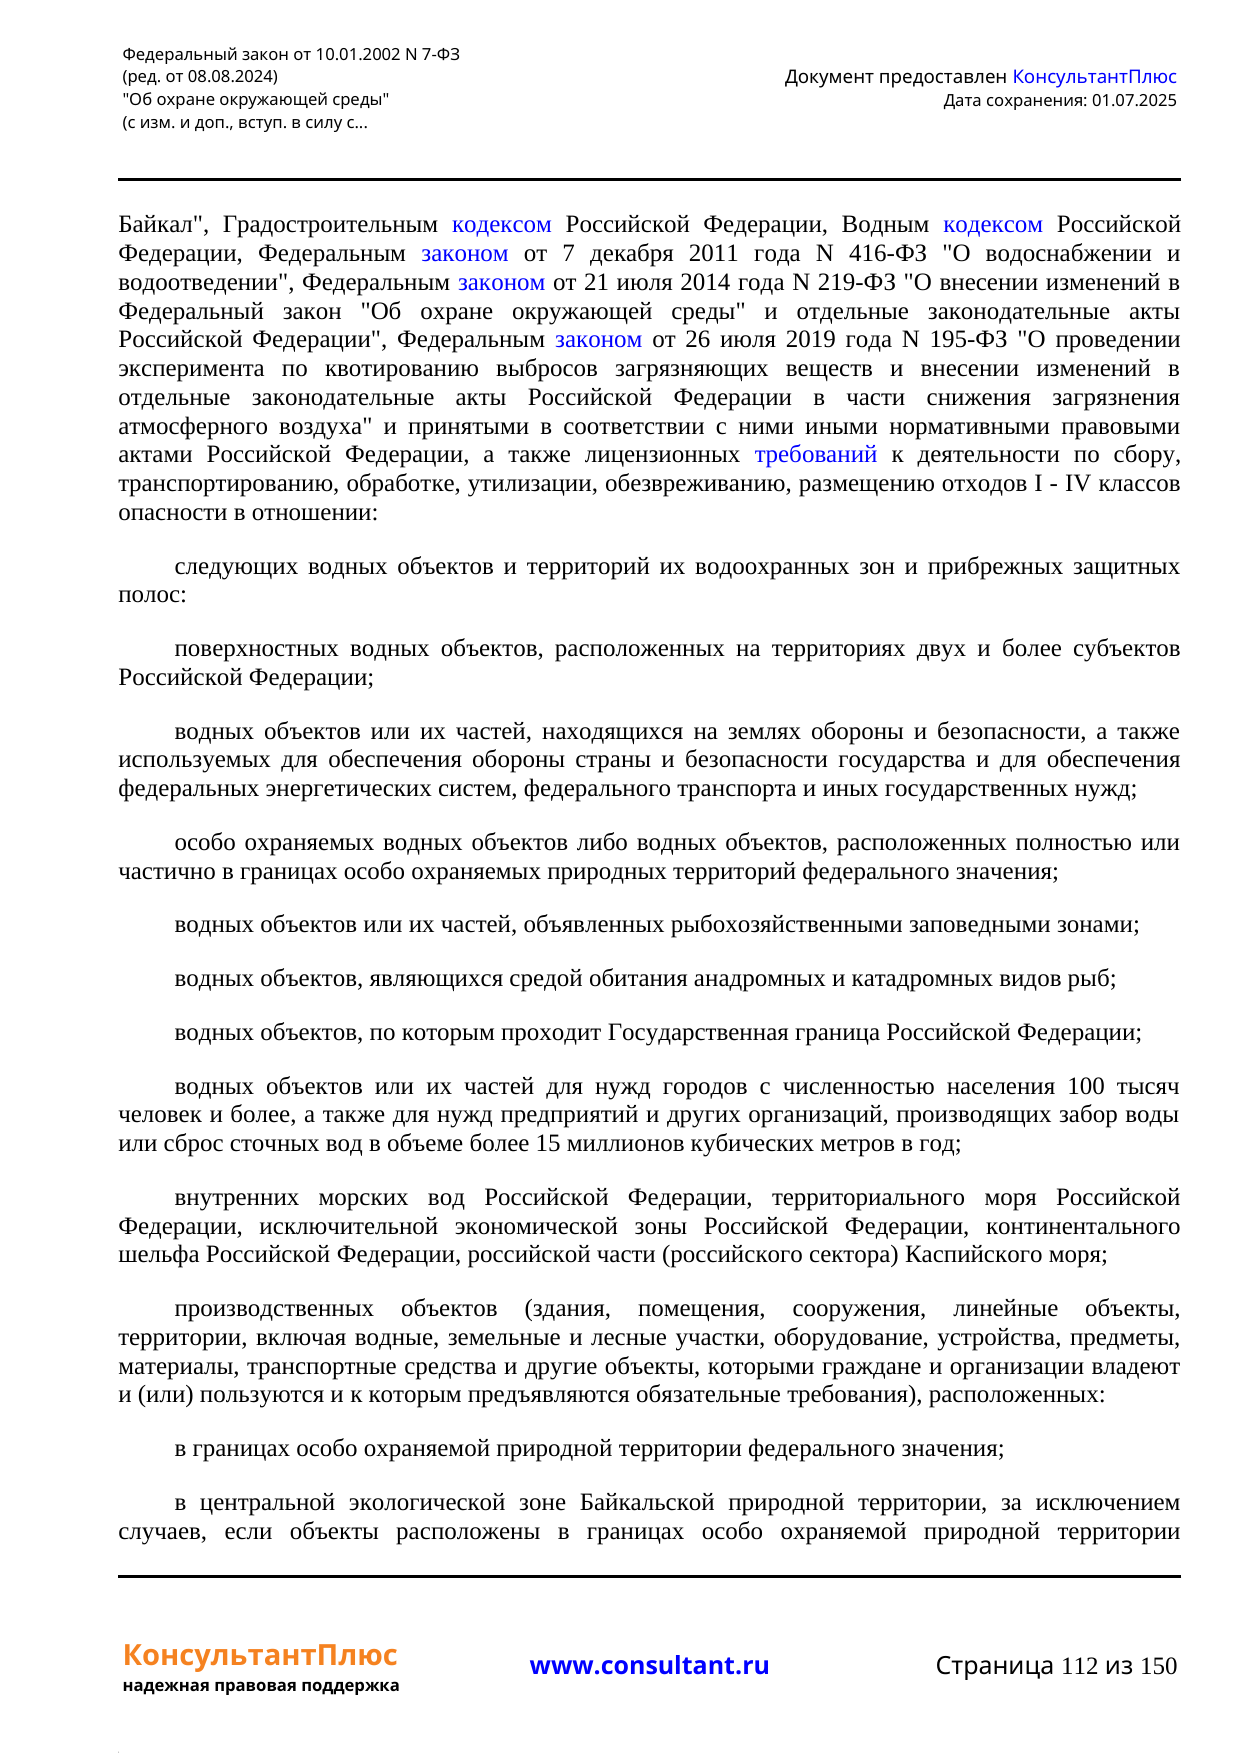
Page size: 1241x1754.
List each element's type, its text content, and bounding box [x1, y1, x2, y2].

text производственных объектов (здания, помещения, сооружения, линейные объекты, территории, включая водные, земельные и лесные участки, оборудование, устройства, предметы, материалы, транспортные средства и другие объекты, которыми граждане и организации владеют и (или) пользуются и к которым предъявляются обязательные требования), расположенных: [118, 1293, 1181, 1408]
text водных объектов, являющихся средой обитания анадромных и катадромных видов рыб; [118, 963, 1181, 992]
text в границах особо охраняемой природной территории федерального значения; [118, 1433, 1181, 1462]
text водных объектов или их частей для нужд городов с численностью населения 100 тысяч человек и более, а также для нужд предприятий и других организаций, производящих забор воды или сброс сточных вод в объеме более 15 миллионов кубических метров в год; [118, 1071, 1181, 1157]
text водных объектов или их частей, находящихся на землях обороны и безопасности, а также используемых для обеспечения обороны страны и безопасности государства и для обеспечения федеральных энергетических систем, федерального транспорта и иных государственных нужд; [118, 716, 1181, 802]
text следующих водных объектов и территорий их водоохранных зон и прибрежных защитных полос: [118, 551, 1181, 608]
text внутренних морских вод Российской Федерации, территориального моря Российской Федерации, исключительной экономической зоны Российской Федерации, континентального шельфа Российской Федерации, российской части (российского сектора) Каспийского моря; [118, 1182, 1181, 1268]
text водных объектов или их частей, объявленных рыбохозяйственными заповедными зонами; [118, 909, 1181, 938]
text особо охраняемых водных объектов либо водных объектов, расположенных полностью или частично в границах особо охраняемых природных территорий федерального значения; [118, 827, 1181, 884]
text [118, 1487, 1181, 1544]
text водных объектов, по которым проходит Государственная граница Российской Федерации; [118, 1017, 1181, 1046]
text поверхностных водных объектов, расположенных на территориях двух и более субъектов Российской Федерации; [118, 633, 1181, 691]
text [118, 209, 1181, 526]
